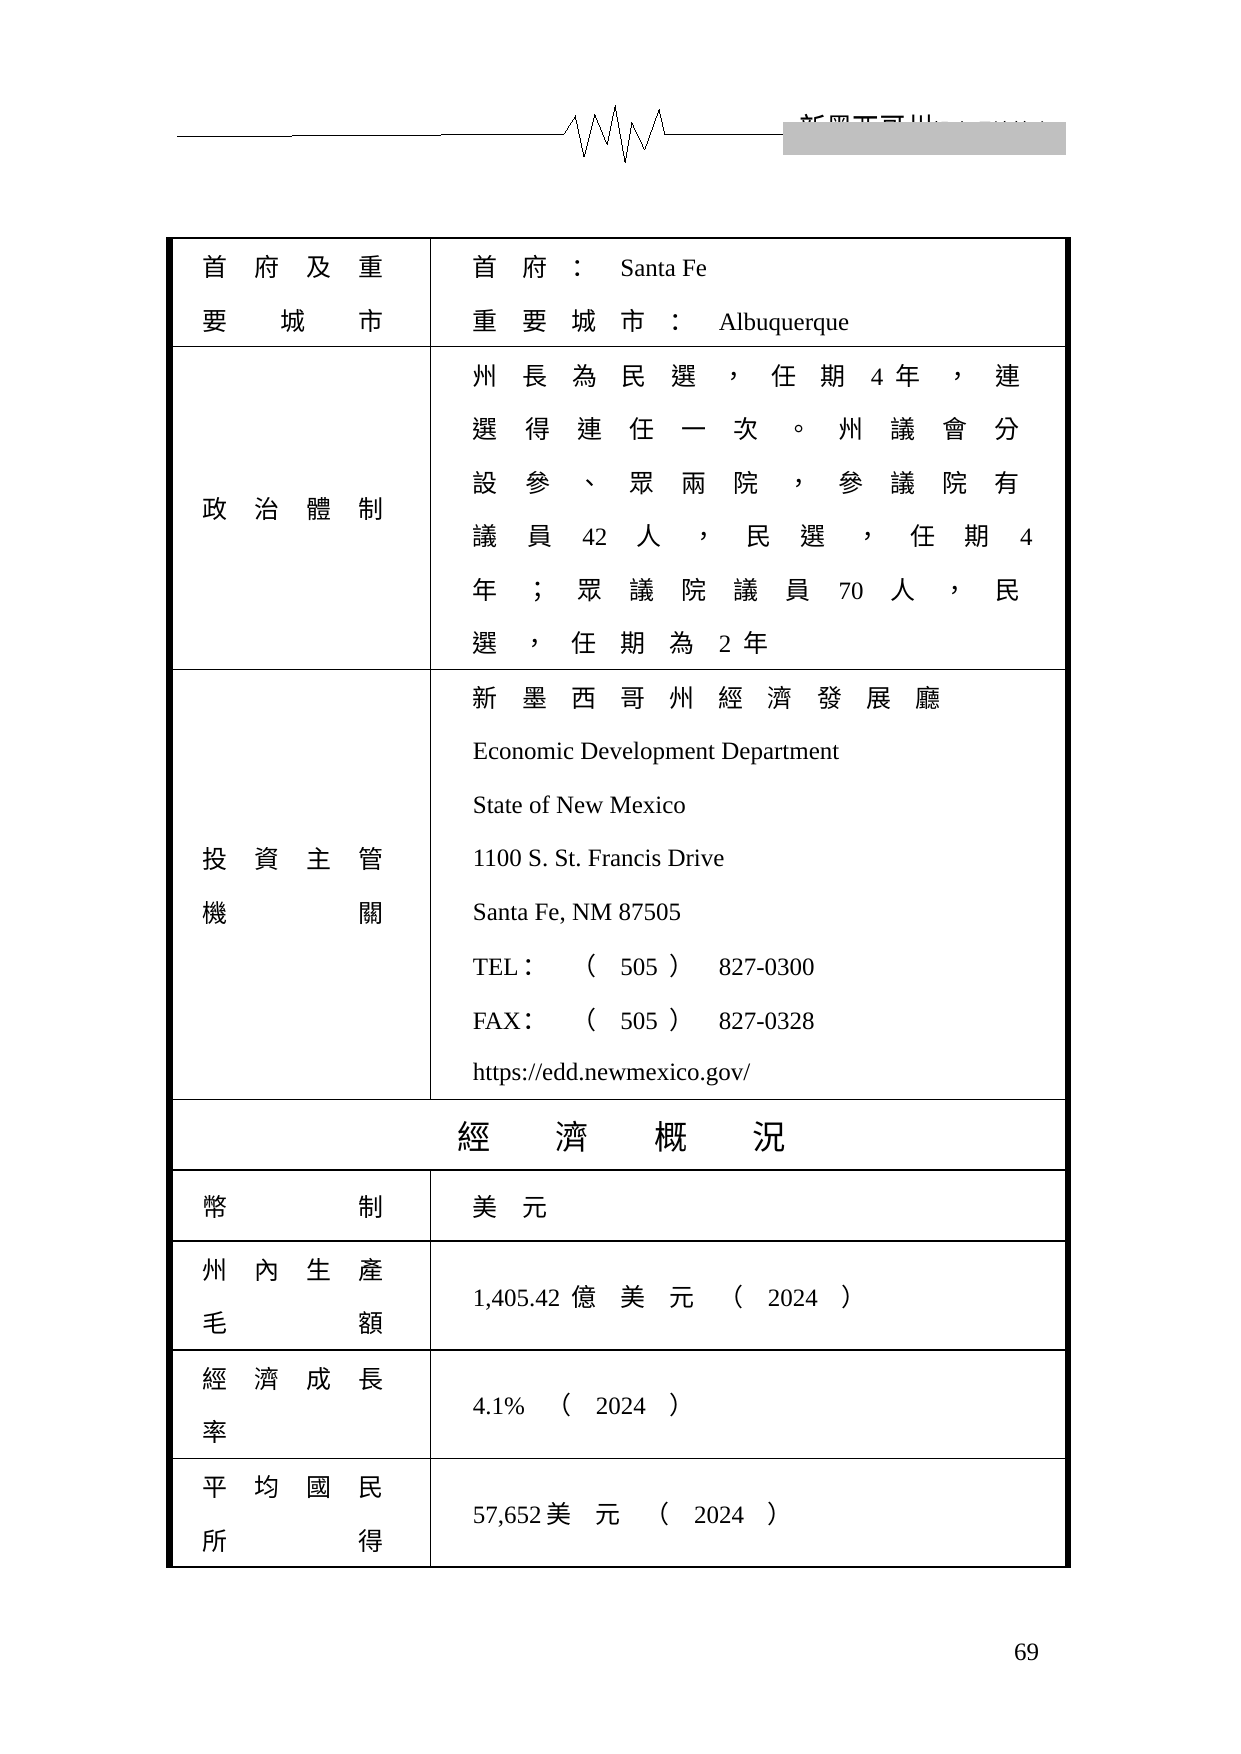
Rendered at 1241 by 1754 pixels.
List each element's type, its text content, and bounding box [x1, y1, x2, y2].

table_cell 1,405.42億美元（2024） [431, 1242, 1065, 1349]
table_cell 政治體制 [173, 347, 430, 669]
table_cell 投資主管機關 [173, 670, 430, 1098]
table_cell 經 濟 概 況 [173, 1100, 1065, 1169]
table_cell 新墨西哥州經濟發展廳 Economic Development Department State of New Mexico 1100 S. St. Francis Drive Santa Fe, NM 87505 TEL：（505）827-0300 FAX：（505）827-0328 https://edd.newmexico.gov/ [431, 670, 1065, 1098]
table_cell 州長為民選，任期4年，連選得連任一次。州議會分設參、眾兩院，參議院有議員42人，民選，任期4年；眾議院議員70人，民選，任期為2年 [431, 347, 1065, 669]
table_cell 州內生產毛額 [173, 1242, 430, 1349]
table_cell 57,652美元（2024） [431, 1459, 1065, 1566]
table_cell 經濟成長率 [173, 1351, 430, 1457]
table_cell 首府及重要城市 [173, 239, 430, 346]
table_cell 首府：Santa Fe 重要城市：Albuquerque [431, 239, 1065, 346]
table_cell 平均國民所得 [173, 1459, 430, 1566]
table_cell 幣制 [173, 1171, 430, 1240]
table_cell 美元 [431, 1171, 1065, 1240]
table_cell 4.1%（2024） [431, 1351, 1065, 1457]
